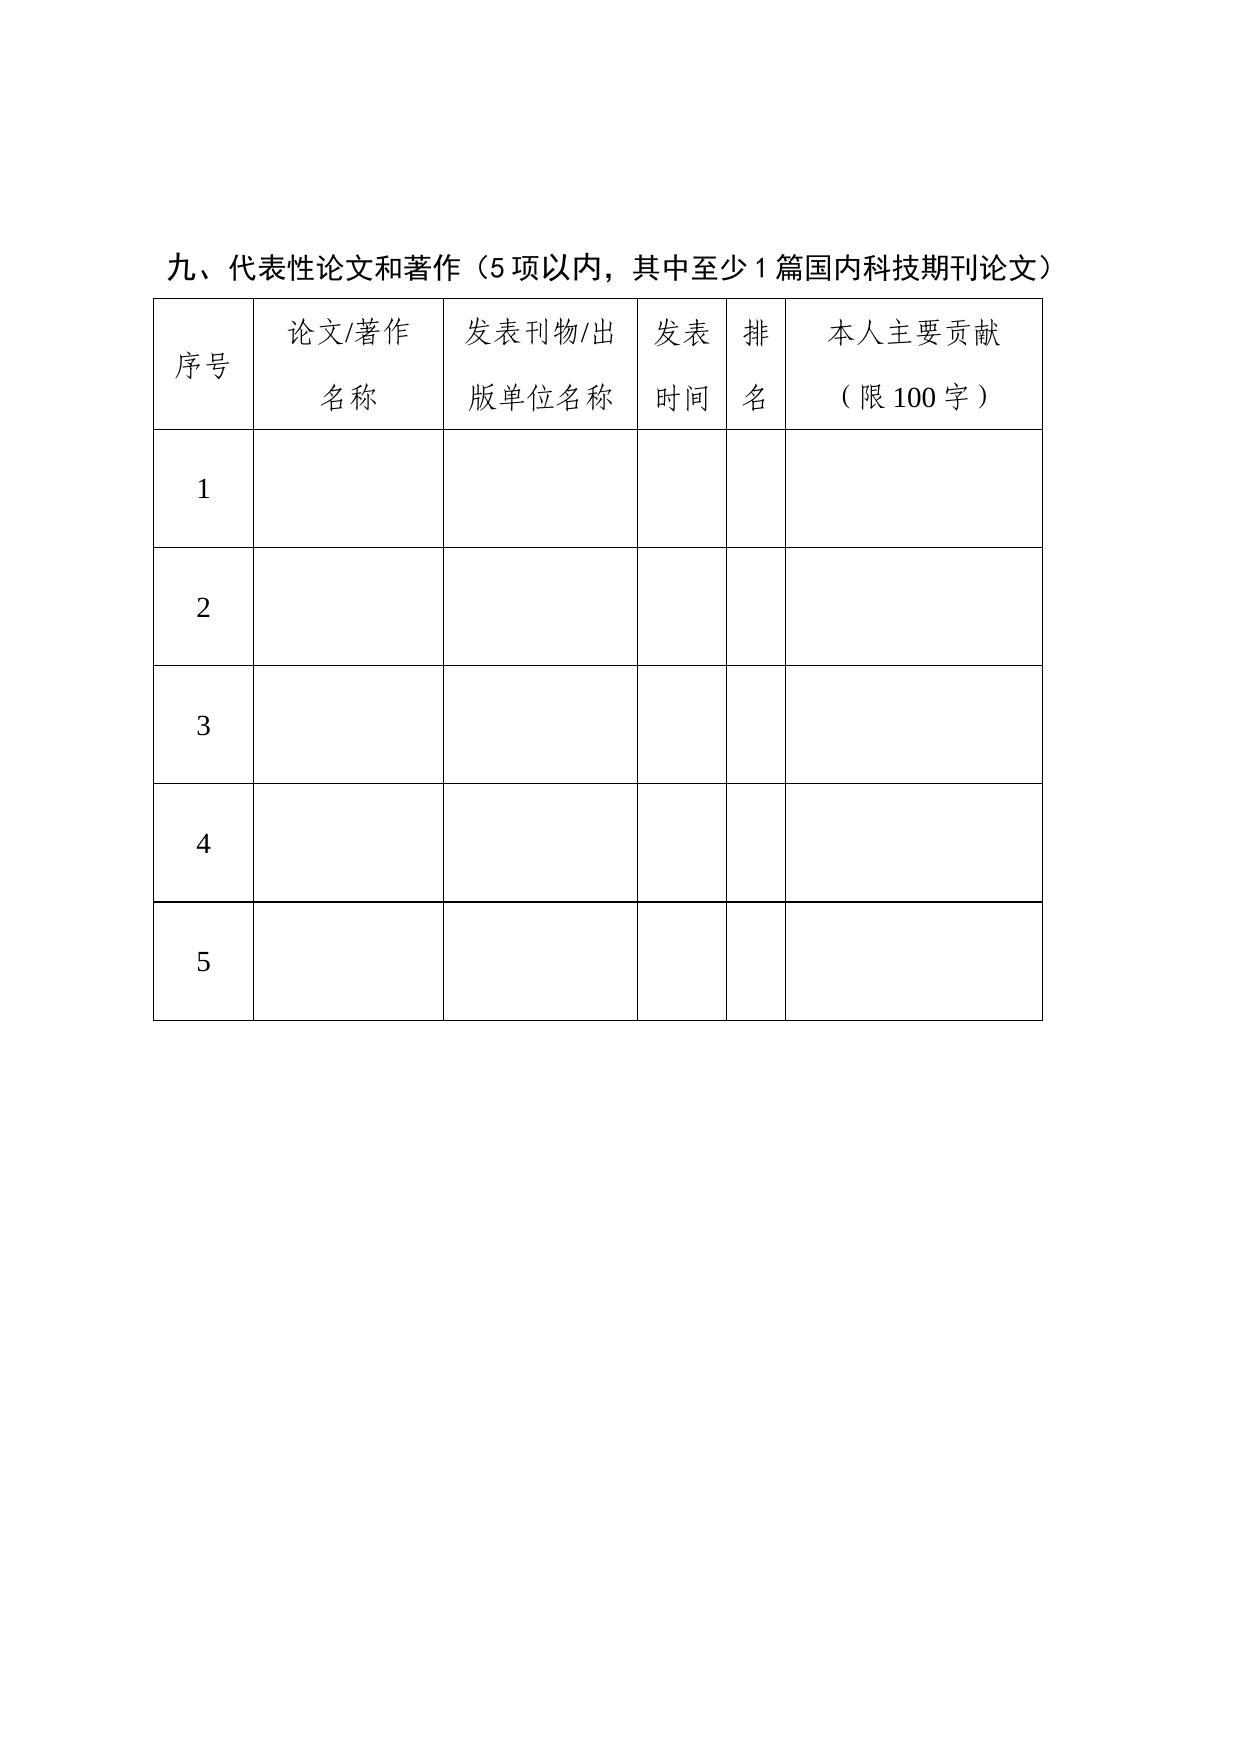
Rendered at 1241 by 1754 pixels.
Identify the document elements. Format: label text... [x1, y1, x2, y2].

table_cell [727, 548, 785, 665]
table_cell 5 [154, 903, 253, 1019]
table_cell 3 [154, 666, 253, 783]
table_cell [786, 666, 1042, 783]
table_cell [254, 548, 443, 665]
table_cell [727, 430, 785, 547]
table_header 本人主要贡献 （限100字） [786, 299, 1042, 429]
table_cell [444, 548, 637, 665]
table_cell [638, 903, 726, 1019]
table_header 发表 时间 [638, 299, 726, 429]
table_cell [254, 666, 443, 783]
table_cell 1 [154, 430, 253, 547]
table_cell 2 [154, 548, 253, 665]
table_header 排名 [727, 299, 785, 429]
table_cell [727, 784, 785, 901]
table_cell [444, 903, 637, 1019]
table_cell [254, 784, 443, 901]
table_header 论文/著作 名称 [254, 299, 443, 429]
table_cell [638, 784, 726, 901]
text 九、代表性论文和著作（5项以内，其中至少1篇国内科技期刊论文） [165, 233, 1075, 298]
table_cell [727, 666, 785, 783]
table_cell [638, 548, 726, 665]
table_cell [444, 784, 637, 901]
table_header 序号 [154, 299, 253, 429]
table_cell [786, 784, 1042, 901]
table_cell [254, 903, 443, 1019]
table_cell [786, 548, 1042, 665]
table_cell [638, 666, 726, 783]
table_cell [638, 430, 726, 547]
table_cell [727, 903, 785, 1019]
table_cell [786, 430, 1042, 547]
table_cell [444, 666, 637, 783]
table_cell [254, 430, 443, 547]
table_header 发表刊物/出版单位名称 [444, 299, 637, 429]
table_cell 4 [154, 784, 253, 901]
table_cell [444, 430, 637, 547]
table_cell [786, 903, 1042, 1019]
